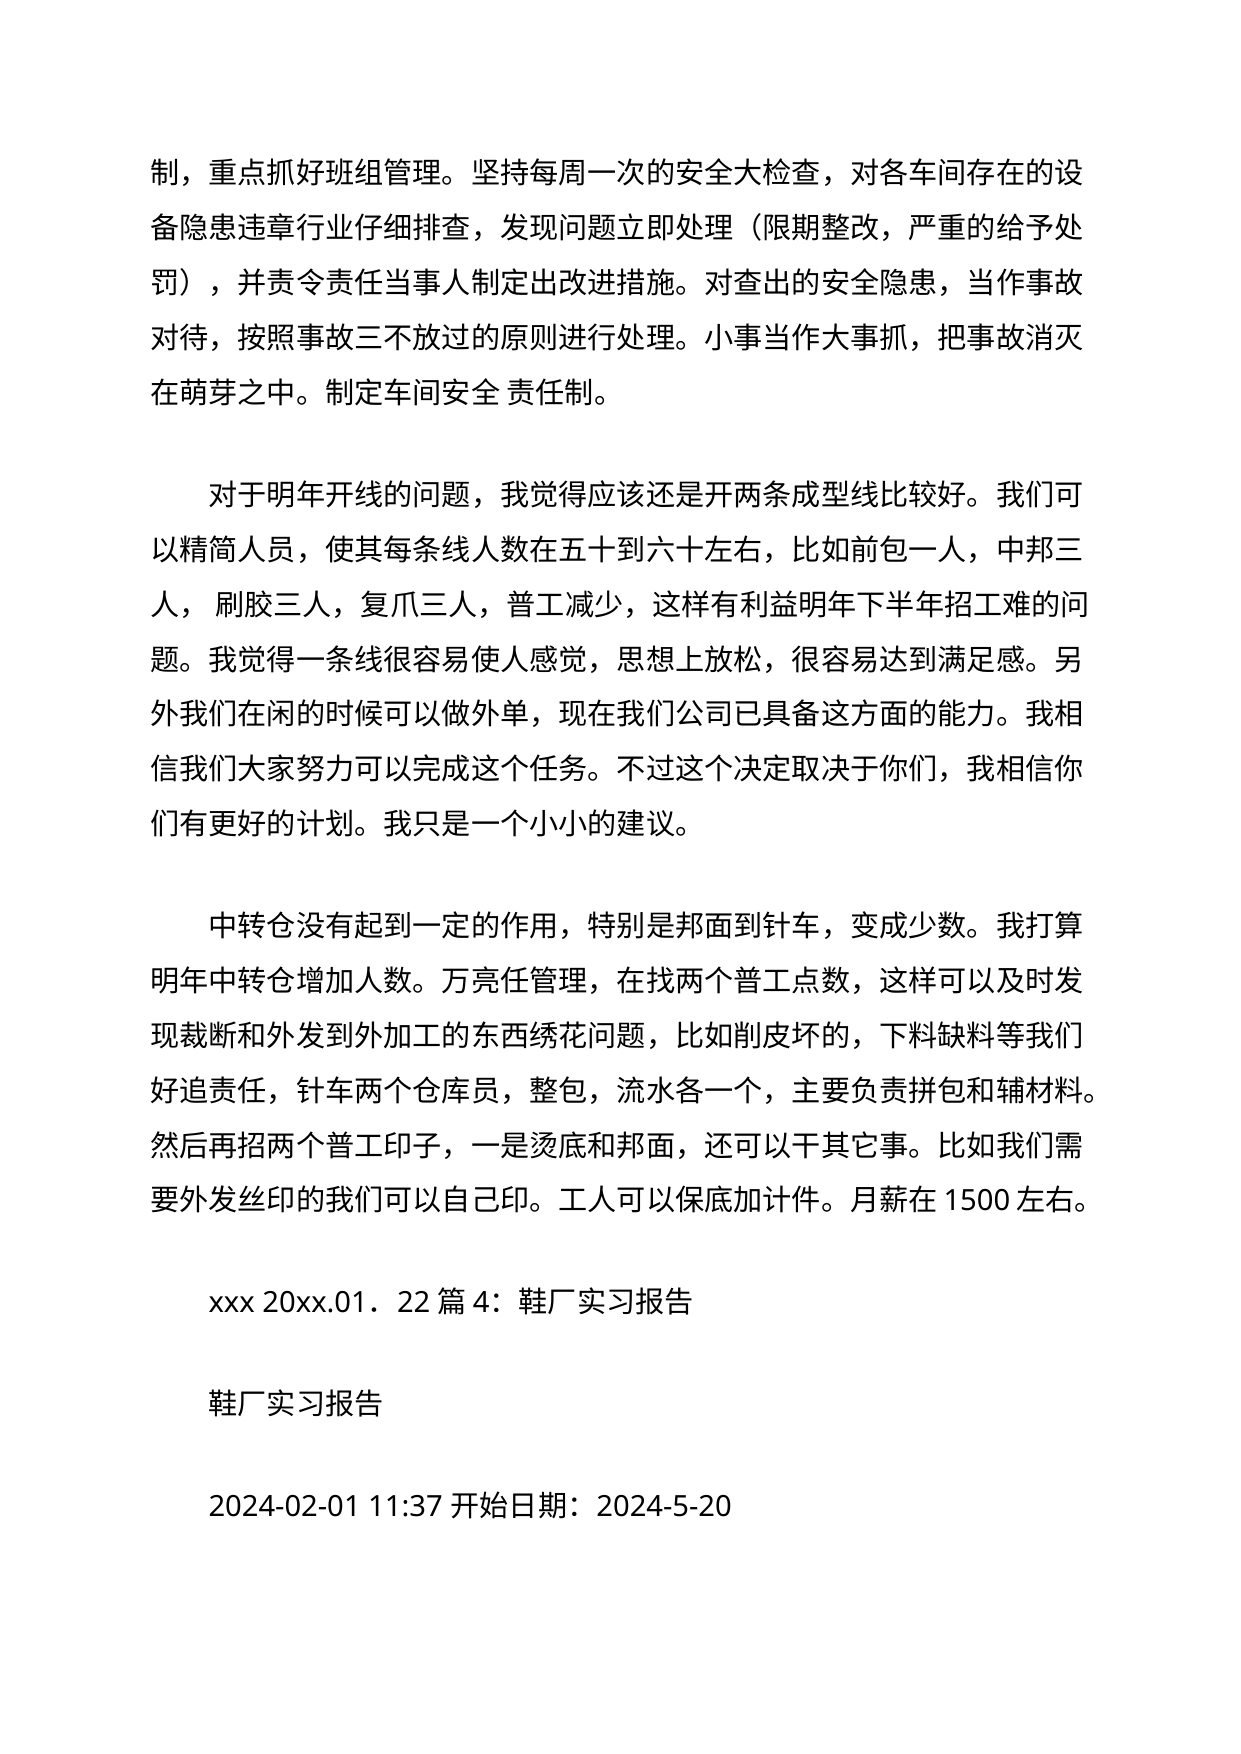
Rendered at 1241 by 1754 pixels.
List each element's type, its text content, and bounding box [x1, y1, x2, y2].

text 鞋厂实习报告 [150, 1381, 1090, 1423]
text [150, 150, 1090, 412]
text xxx 20xx.01．22 篇4：鞋厂实习报告 [150, 1279, 1090, 1321]
text 对于明年开线的问题，我觉得应该还是开两条成型线比较好。我们可以精简人员，使其每条线人数在五十到六十左右，比如前包一人，中邦三人， 刷胶三人，复爪三人，普工减少，这样有利益明年下半年招工难的问题。我觉得一条线很容易使人感觉，思想上放松，很容易达到满足感。另外我们在闲的时候可以做外单，现在我们公司已具备这方面的能力。我相信我们大家努力可以完成这个任务。不过这个决定取决于你们，我相信你们有更好的计划。我只是一个小小的建议。 [150, 471, 1090, 843]
text 2024-02-01 11:37 开始日期：2024-5-20 [150, 1483, 1090, 1525]
text 中转仓没有起到一定的作用，特别是邦面到针车，变成少数。我打算明年中转仓增加人数。万亮任管理，在找两个普工点数，这样可以及时发现裁断和外发到外加工的东西绣花问题，比如削皮坏的，下料缺料等我们好追责任，针车两个仓库员，整包，流水各一个，主要负责拼包和辅材料。然后再招两个普工印子，一是烫底和邦面，还可以干其它事。比如我们需要外发丝印的我们可以自己印。工人可以保底加计件。月薪在1500左右。 [150, 902, 1090, 1219]
